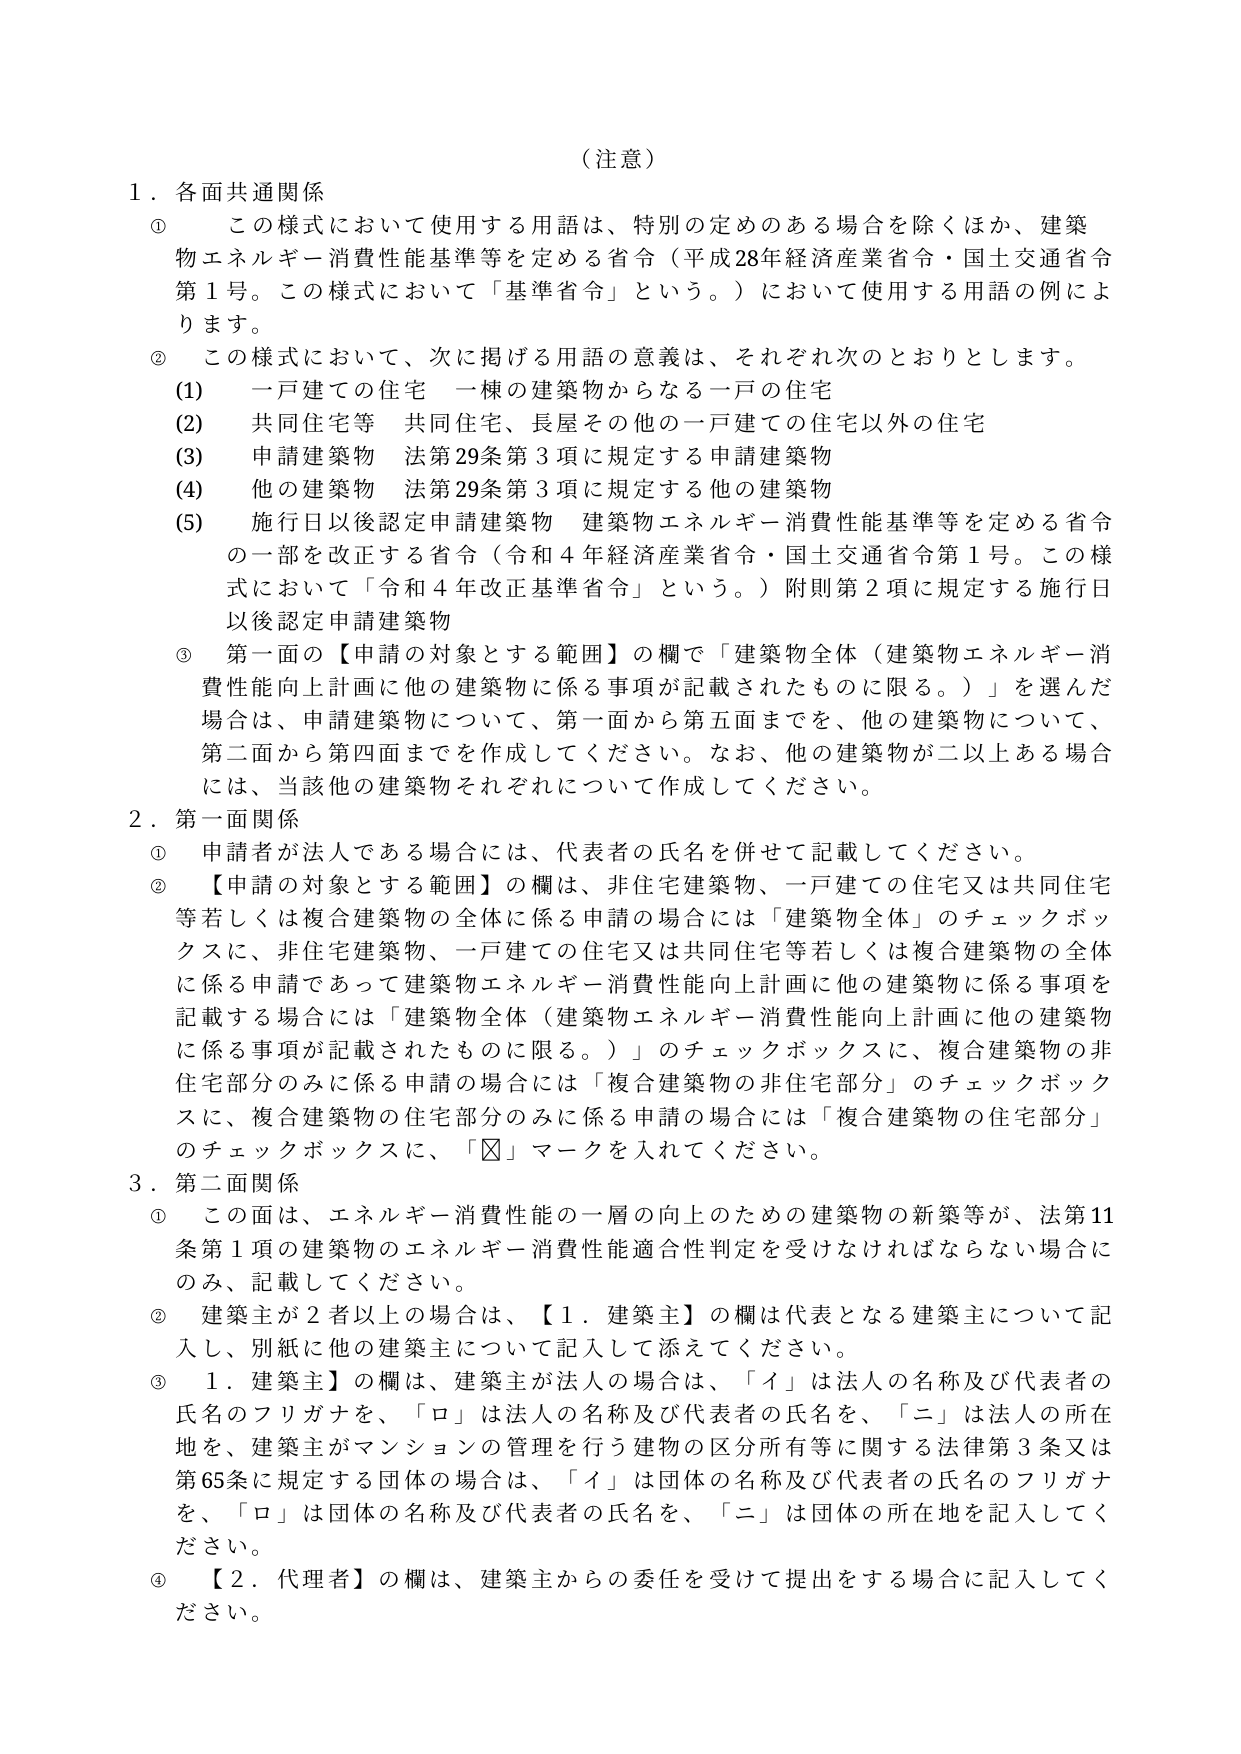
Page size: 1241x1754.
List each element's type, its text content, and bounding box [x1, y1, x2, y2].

text （注意） [124, 141, 1116, 174]
text ② 建築主が２者以上の場合は、【１．建築主】の欄は代表となる建築主について記入し、別紙に他の建築主について記入して添えてください。 [147, 1297, 1116, 1363]
text ④ 【２．代理者】の欄は、建築主からの委任を受けて提出をする場合に記入してください。 [147, 1561, 1116, 1627]
text ① この様式において使用する用語は、特別の定めのある場合を除くほか、建築物エネルギー消費性能基準等を定める省令（平成28年経済産業省令・国土交通省令第１号。この様式において「基準省令」という。）において使用する用語の例によります。 [147, 207, 1116, 339]
text ３．第二面関係 [124, 1165, 1116, 1198]
text ② 【申請の対象とする範囲】の欄は、非住宅建築物、一戸建ての住宅又は共同住宅等若しくは複合建築物の全体に係る申請の場合には「建築物全体」のチェックボックスに、非住宅建築物、一戸建ての住宅又は共同住宅等若しくは複合建築物の全体に係る申請であって建築物エネルギー消費性能向上計画に他の建築物に係る事項を記載する場合には「建築物全体（建築物エネルギー消費性能向上計画に他の建築物に係る事項が記載されたものに限る。）」のチェックボックスに、複合建築物の非住宅部分のみに係る申請の場合には「複合建築物の非住宅部分」のチェックボックスに、複合建築物の住宅部分のみに係る申請の場合には「複合建築物の住宅部分」のチェックボックスに、「」マークを入れてください。 [147, 868, 1116, 1165]
text ③ １．建築主】の欄は、建築主が法人の場合は、「イ」は法人の名称及び代表者の氏名のフリガナを、「ロ」は法人の名称及び代表者の氏名を、「ニ」は法人の所在地を、建築主がマンションの管理を行う建物の区分所有等に関する法律第３条又は第65条に規定する団体の場合は、「イ」は団体の名称及び代表者の氏名のフリガナを、「ロ」は団体の名称及び代表者の氏名を、「ニ」は団体の所在地を記入してください。 [147, 1363, 1116, 1561]
text (5) 施行日以後認定申請建築物 建築物エネルギー消費性能基準等を定める省令の一部を改正する省令（令和４年経済産業省令・国土交通省令第１号。この様式において「令和４年改正基準省令」という。）附則第２項に規定する施行日以後認定申請建築物 [169, 504, 1116, 637]
text (4) 他の建築物 法第29条第３項に規定する他の建築物 [124, 472, 1116, 504]
text ② この様式において、次に掲げる用語の意義は、それぞれ次のとおりとします。 [124, 339, 1116, 372]
text (2) 共同住宅等 共同住宅、長屋その他の一戸建ての住宅以外の住宅 [124, 406, 1116, 438]
text (3) 申請建築物 法第29条第３項に規定する申請建築物 [124, 438, 1116, 472]
text (1) 一戸建ての住宅 一棟の建築物からなる一戸の住宅 [124, 372, 1116, 406]
text ① この面は、エネルギー消費性能の一層の向上のための建築物の新築等が、法第11条第１項の建築物のエネルギー消費性能適合性判定を受けなければならない場合にのみ、記載してください。 [147, 1198, 1116, 1297]
text １．各面共通関係 [124, 174, 1116, 207]
text ① 申請者が法人である場合には、代表者の氏名を併せて記載してください。 [124, 835, 1116, 868]
text ２．第一面関係 [124, 802, 1116, 835]
text ③ 第一面の【申請の対象とする範囲】の欄で「建築物全体（建築物エネルギー消費性能向上計画に他の建築物に係る事項が記載されたものに限る。）」を選んだ場合は、申請建築物について、第一面から第五面までを、他の建築物について、第二面から第四面までを作成してください。なお、他の建築物が二以上ある場合には、当該他の建築物それぞれについて作成してください。 [158, 637, 1116, 802]
